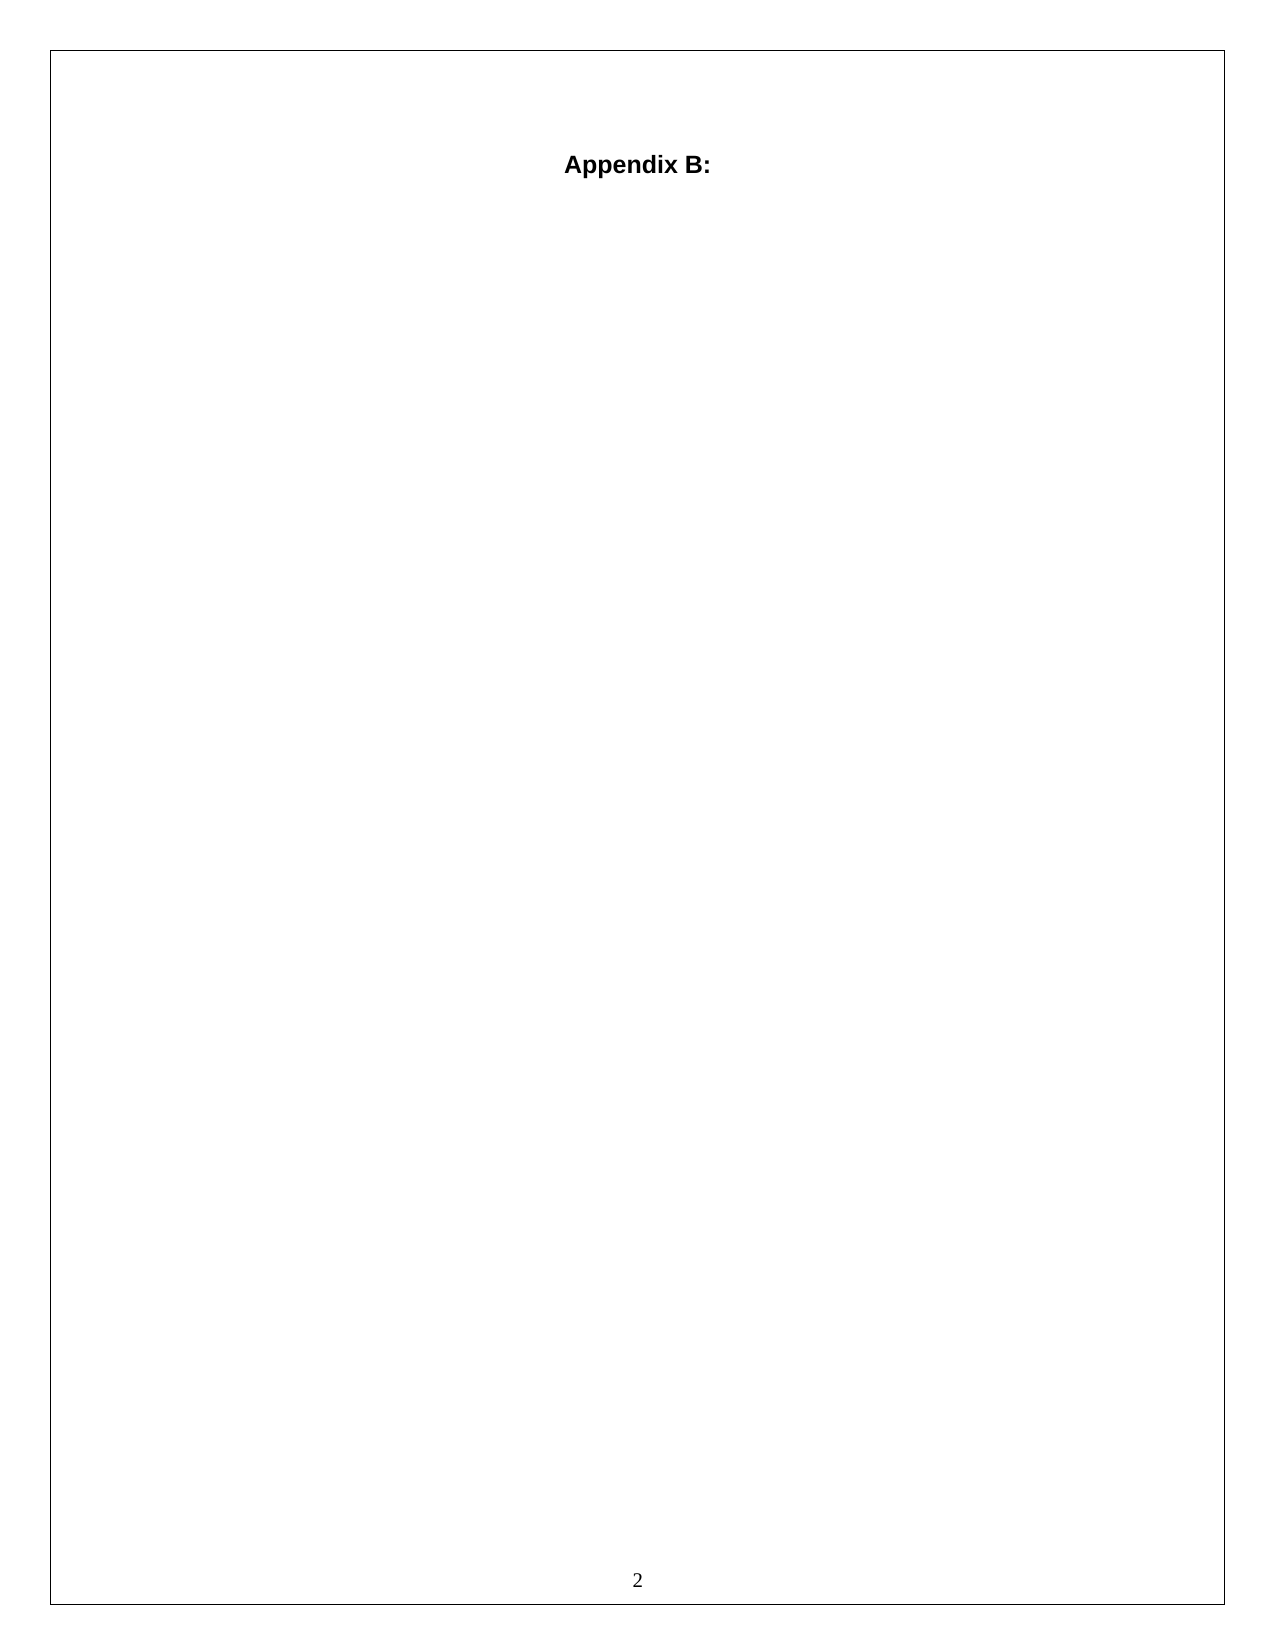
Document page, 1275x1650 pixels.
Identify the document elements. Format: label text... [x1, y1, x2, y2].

subtitle Appendix B: [150, 150, 1125, 179]
